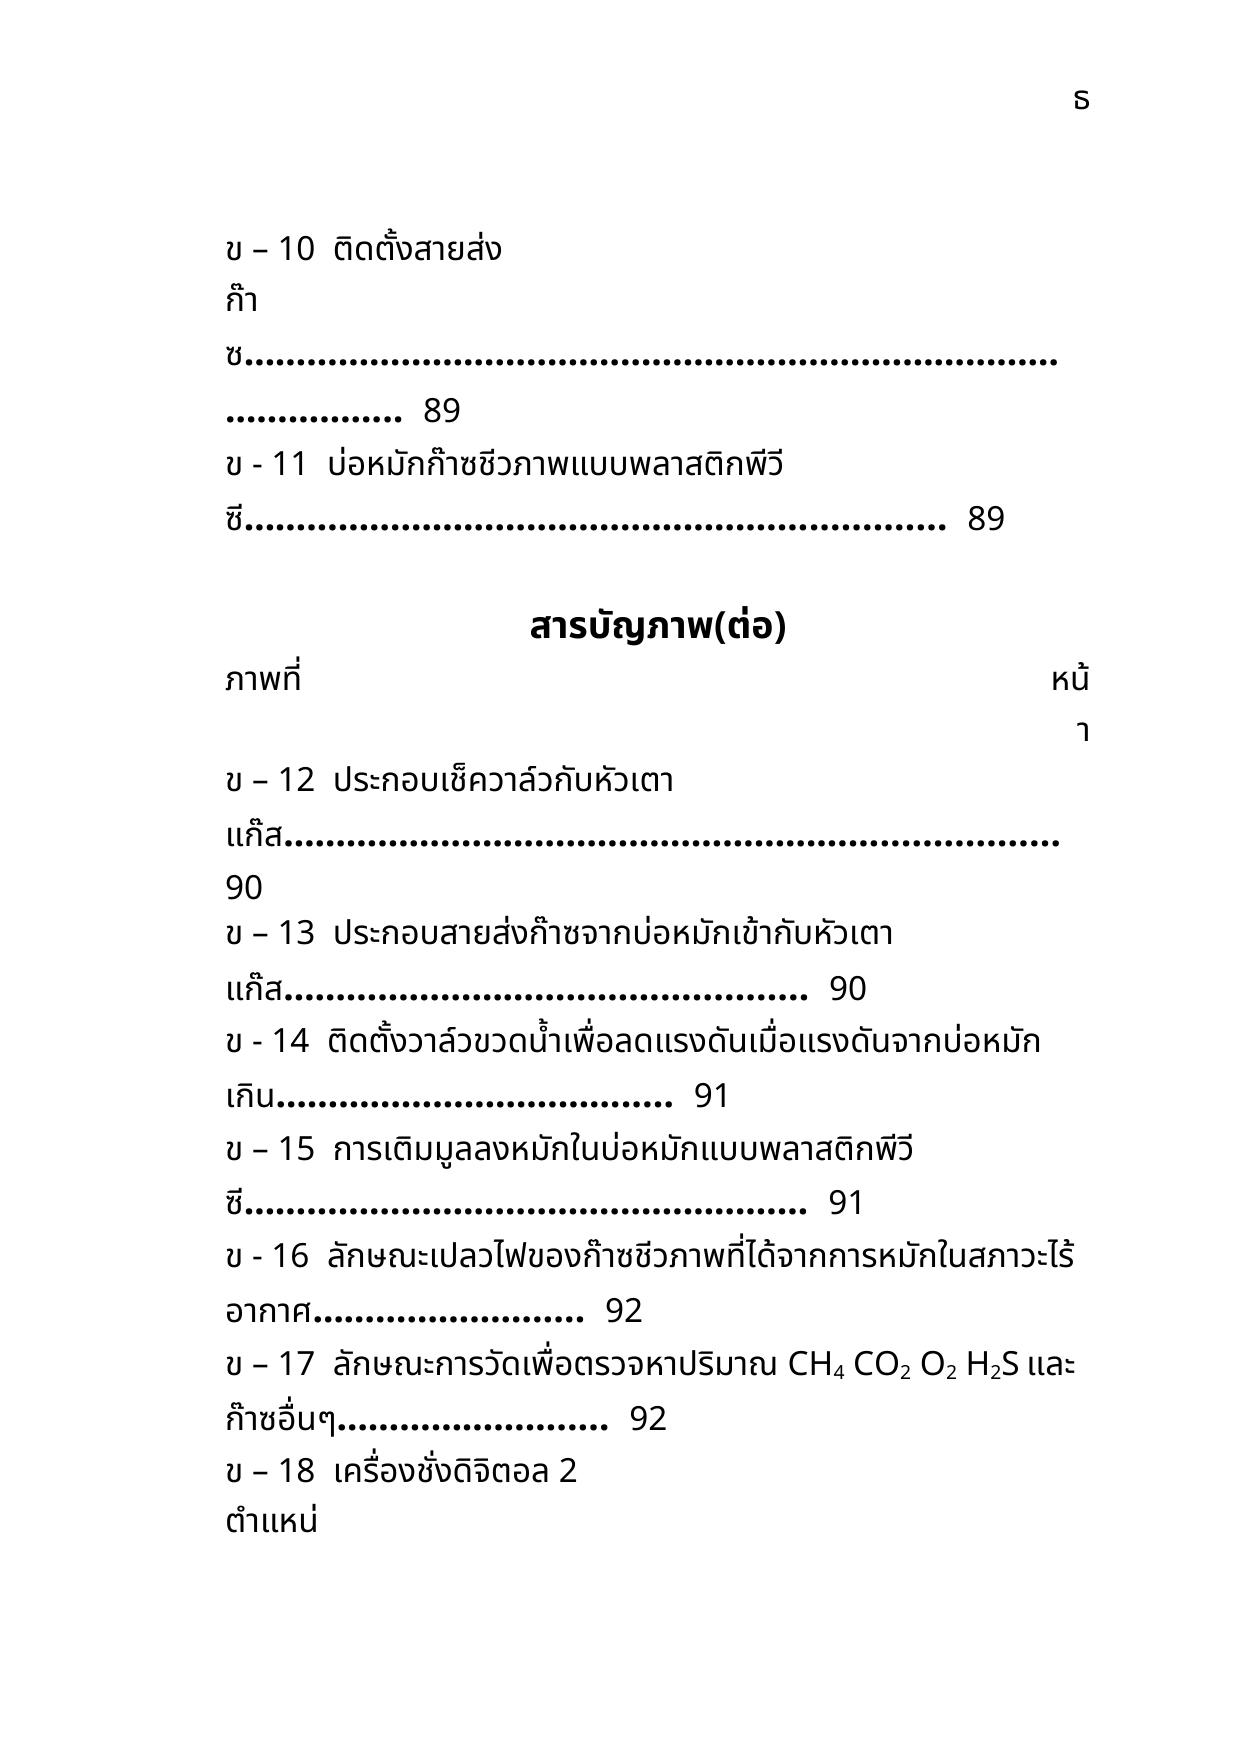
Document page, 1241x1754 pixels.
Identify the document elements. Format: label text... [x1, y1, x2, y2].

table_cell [214, 1447, 1102, 1548]
table_cell ข – 10 ติดตั้งสายส่งก๊าซ………………………………………………………………………………….. 89 [214, 225, 1102, 440]
table_cell ข – 13 ประกอบสายส่งก๊าซจากบ่อหมักเข้ากับหัวเตาแก๊ส………………………………..………… 90 [214, 909, 1102, 1017]
table_cell ข - 11 บ่อหมักก๊าซชีวภาพแบบพลาสติกพีวีซี……………………………………………….………… 89 [214, 440, 1102, 547]
table_cell ข - 16 ลักษณะเปลวไฟของก๊าซชีวภาพที่ได้จากการหมักในสภาวะไร้อากาศ…………………..… 92 [214, 1232, 1102, 1339]
table_cell ข - 14 ติดตั้งวาล์วขวดน้ำเพื่อลดแรงดันเมื่อแรงดันจากบ่อหมักเกิน……………………………..… 91 [214, 1017, 1102, 1124]
table_cell ข – 15 การเติมมูลลงหมักในบ่อหมักแบบพลาสติกพีวีซี……………………………………………… 91 [214, 1124, 1102, 1232]
table_cell ข – 12 ประกอบเช็ควาล์วกับหัวเตาแก๊ส…………………………………………………..…………… 90 [214, 756, 1102, 909]
table_cell หน้า [1037, 655, 1102, 756]
table_cell ข – 17 ลักษณะการวัดเพื่อตรวจหาปริมาณ CH4 CO2 O2 H2Sและก๊าซอื่นๆ…………………..… 92 [214, 1339, 1102, 1447]
table_cell ภาพที่ [214, 655, 1037, 756]
table_cell สารบัญภาพ(ต่อ) [214, 547, 1102, 655]
